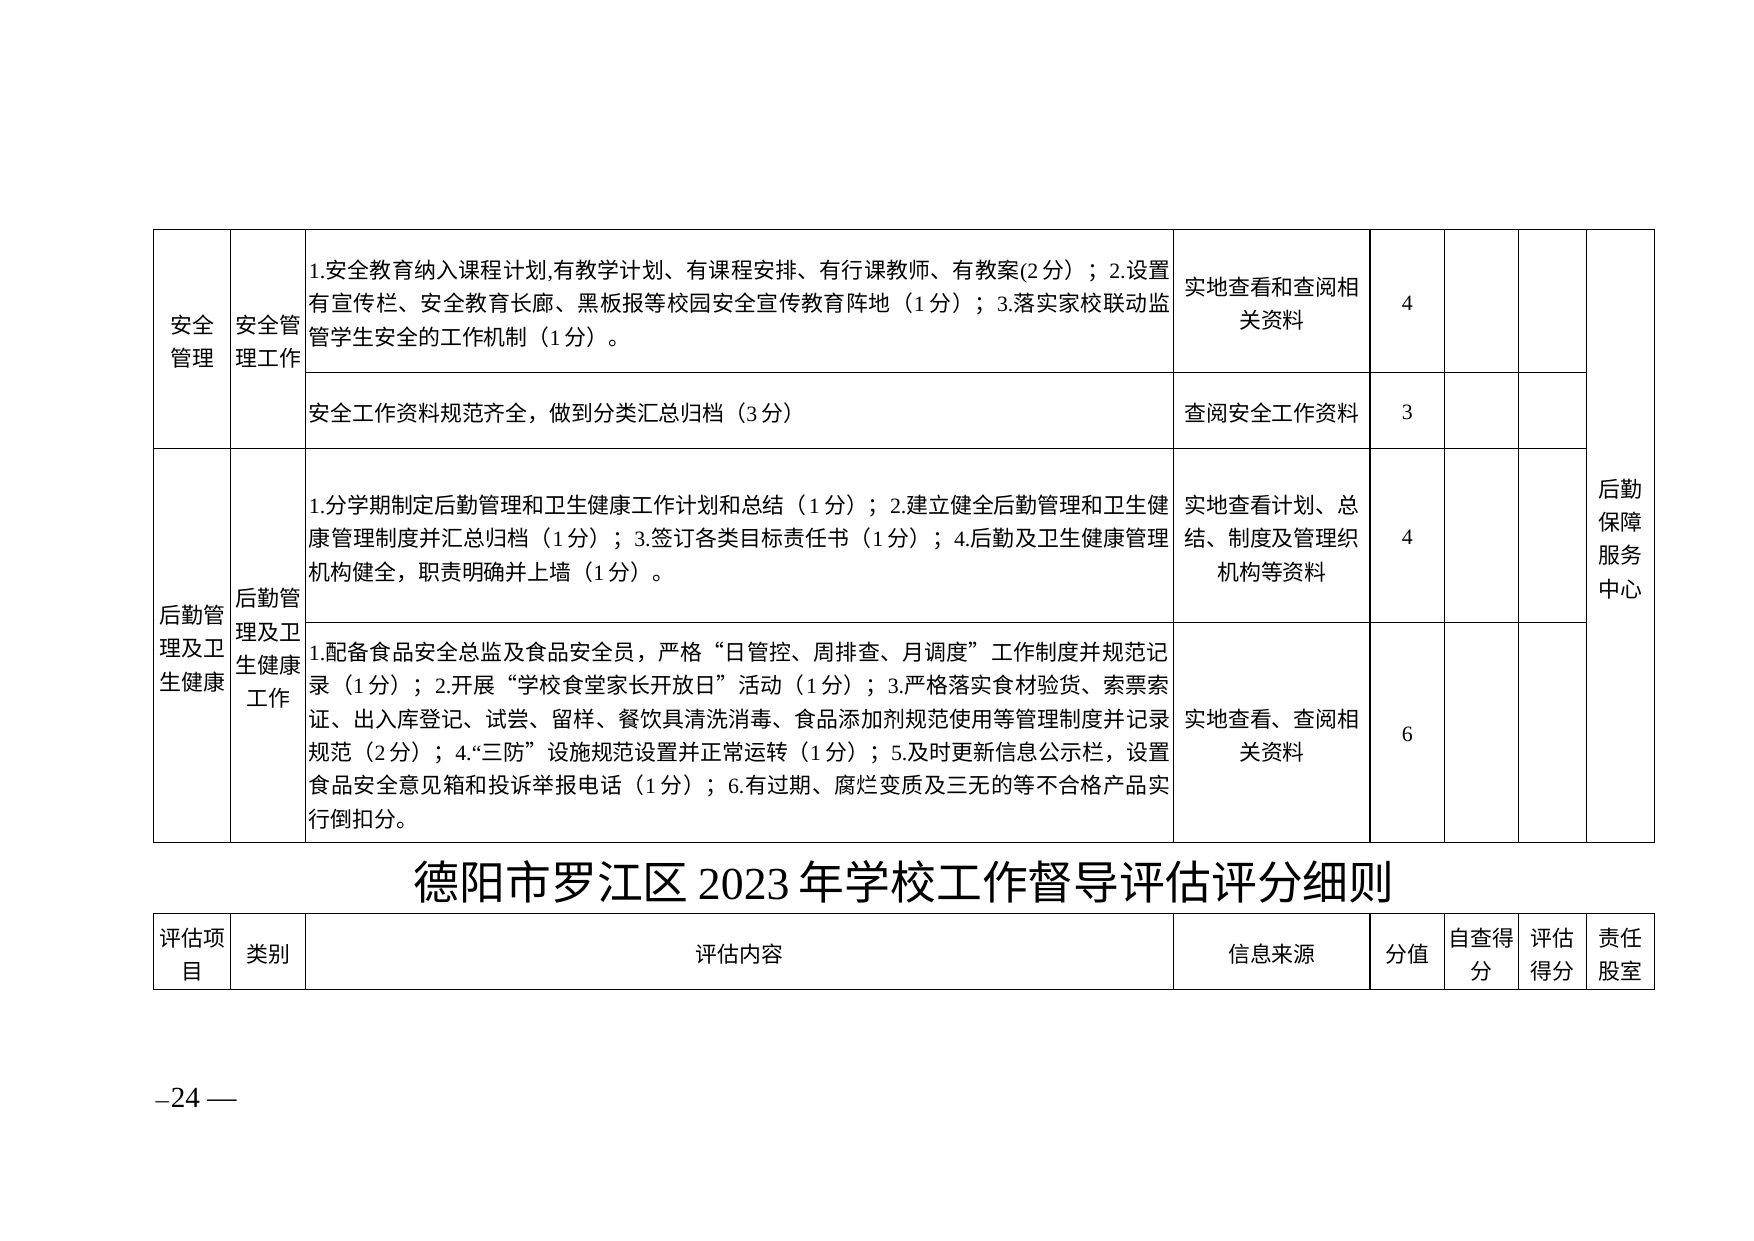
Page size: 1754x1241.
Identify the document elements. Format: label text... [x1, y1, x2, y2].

table_cell 自查得分 [1445, 914, 1518, 989]
table_cell [1519, 623, 1586, 842]
table_cell [1519, 449, 1586, 622]
table_cell 评估内容 [306, 914, 1173, 989]
table_cell 安全 管理 [154, 230, 230, 448]
table_cell 后勤管理及卫生健康工作 [231, 449, 305, 842]
table_cell [1445, 373, 1518, 448]
table_cell [1519, 230, 1586, 372]
table_cell 4 [1371, 449, 1444, 622]
table_cell 安全管理工作 [231, 230, 305, 448]
table_cell 类别 [231, 914, 305, 989]
table_cell [1445, 623, 1518, 842]
table_cell 实地查看和查阅相关资料 [1174, 230, 1369, 372]
table_cell 责任股室 [1587, 914, 1654, 989]
table_cell 分值 [1371, 914, 1444, 989]
table_cell [1445, 230, 1518, 372]
table_cell 实地查看、查阅相关资料 [1174, 623, 1369, 842]
table_cell 3 [1371, 373, 1444, 448]
table_cell 实地查看计划、总结、制度及管理织机构等资料 [1174, 449, 1369, 622]
table_cell 德阳市罗江区2023年学校工作督导评估评分细则 [154, 843, 1654, 913]
table_cell 4 [1371, 230, 1444, 372]
table_cell 1.分学期制定后勤管理和卫生健康工作计划和总结（1分）；2.建立健全后勤管理和卫生健康管理制度并汇总归档（1分）；3.签订各类目标责任书（1分）；4.后勤及卫生健康管理机构健全，职责明确并上墙（1分）。 [306, 449, 1173, 622]
table_cell 1.安全教育纳入课程计划,有教学计划、有课程安排、有行课教师、有教案(2分）；2.设置有宣传栏、安全教育长廊、黑板报等校园安全宣传教育阵地（1分）；3.落实家校联动监管学生安全的工作机制（1分）。 [306, 230, 1173, 372]
table_cell [1445, 449, 1518, 622]
table_cell 查阅安全工作资料 [1174, 373, 1369, 448]
table_cell 评估得分 [1519, 914, 1586, 989]
table_cell 6 [1371, 623, 1444, 842]
table_cell 评估项目 [154, 914, 230, 989]
table_cell [1519, 373, 1586, 448]
table_cell 信息来源 [1174, 914, 1369, 989]
table_cell 安全工作资料规范齐全，做到分类汇总归档（3分） [306, 373, 1173, 448]
table_cell 后勤保障服务中心 [1587, 230, 1654, 842]
table_cell 1.配备食品安全总监及食品安全员，严格“日管控、周排查、月调度”工作制度并规范记录（1分）；2.开展“学校食堂家长开放日”活动（1分）；3.严格落实食材验货、索票索证、出入库登记、试尝、留样、餐饮具清洗消毒、食品添加剂规范使用等管理制度并记录规范（2分）；4.“三防”设施规范设置并正常运转（1分）；5.及时更新信息公示栏，设置食品安全意见箱和投诉举报电话（1分）；6.有过期、腐烂变质及三无的等不合格产品实行倒扣分。 [306, 623, 1173, 842]
table_cell 后勤管理及卫生健康 [154, 449, 230, 842]
